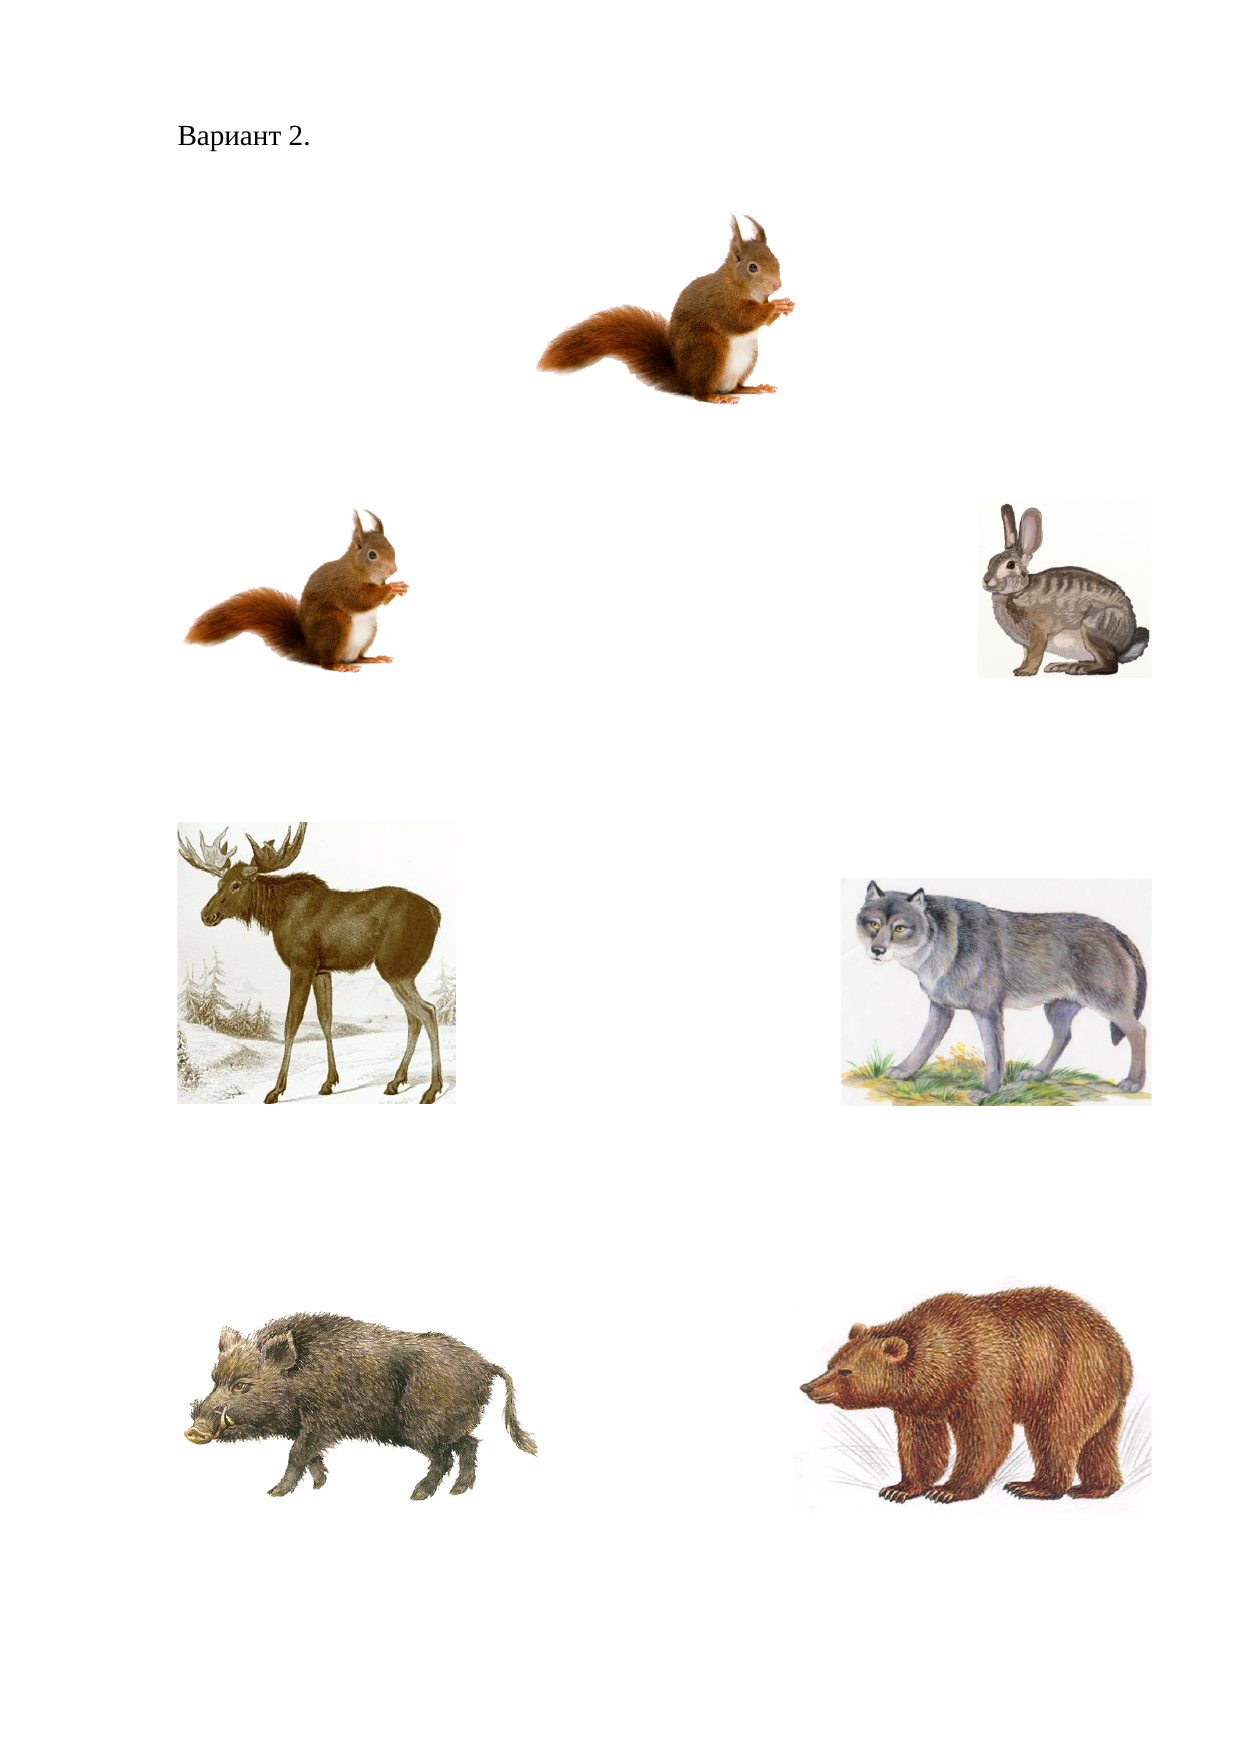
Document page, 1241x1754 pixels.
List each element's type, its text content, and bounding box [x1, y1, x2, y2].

picture [840, 878, 1152, 1106]
picture [177, 501, 414, 679]
table_cell [166, 766, 664, 1190]
table_header [166, 178, 1163, 445]
text Вариант 2. [177, 118, 1152, 152]
table_cell [166, 445, 664, 766]
picture [793, 1273, 1152, 1513]
table_cell [665, 766, 1163, 1190]
table_cell [665, 1190, 1163, 1587]
picture [978, 501, 1152, 678]
table_cell [166, 1190, 664, 1587]
picture [177, 822, 456, 1104]
picture [177, 1301, 545, 1504]
picture [528, 205, 801, 412]
table_cell [665, 445, 1163, 766]
